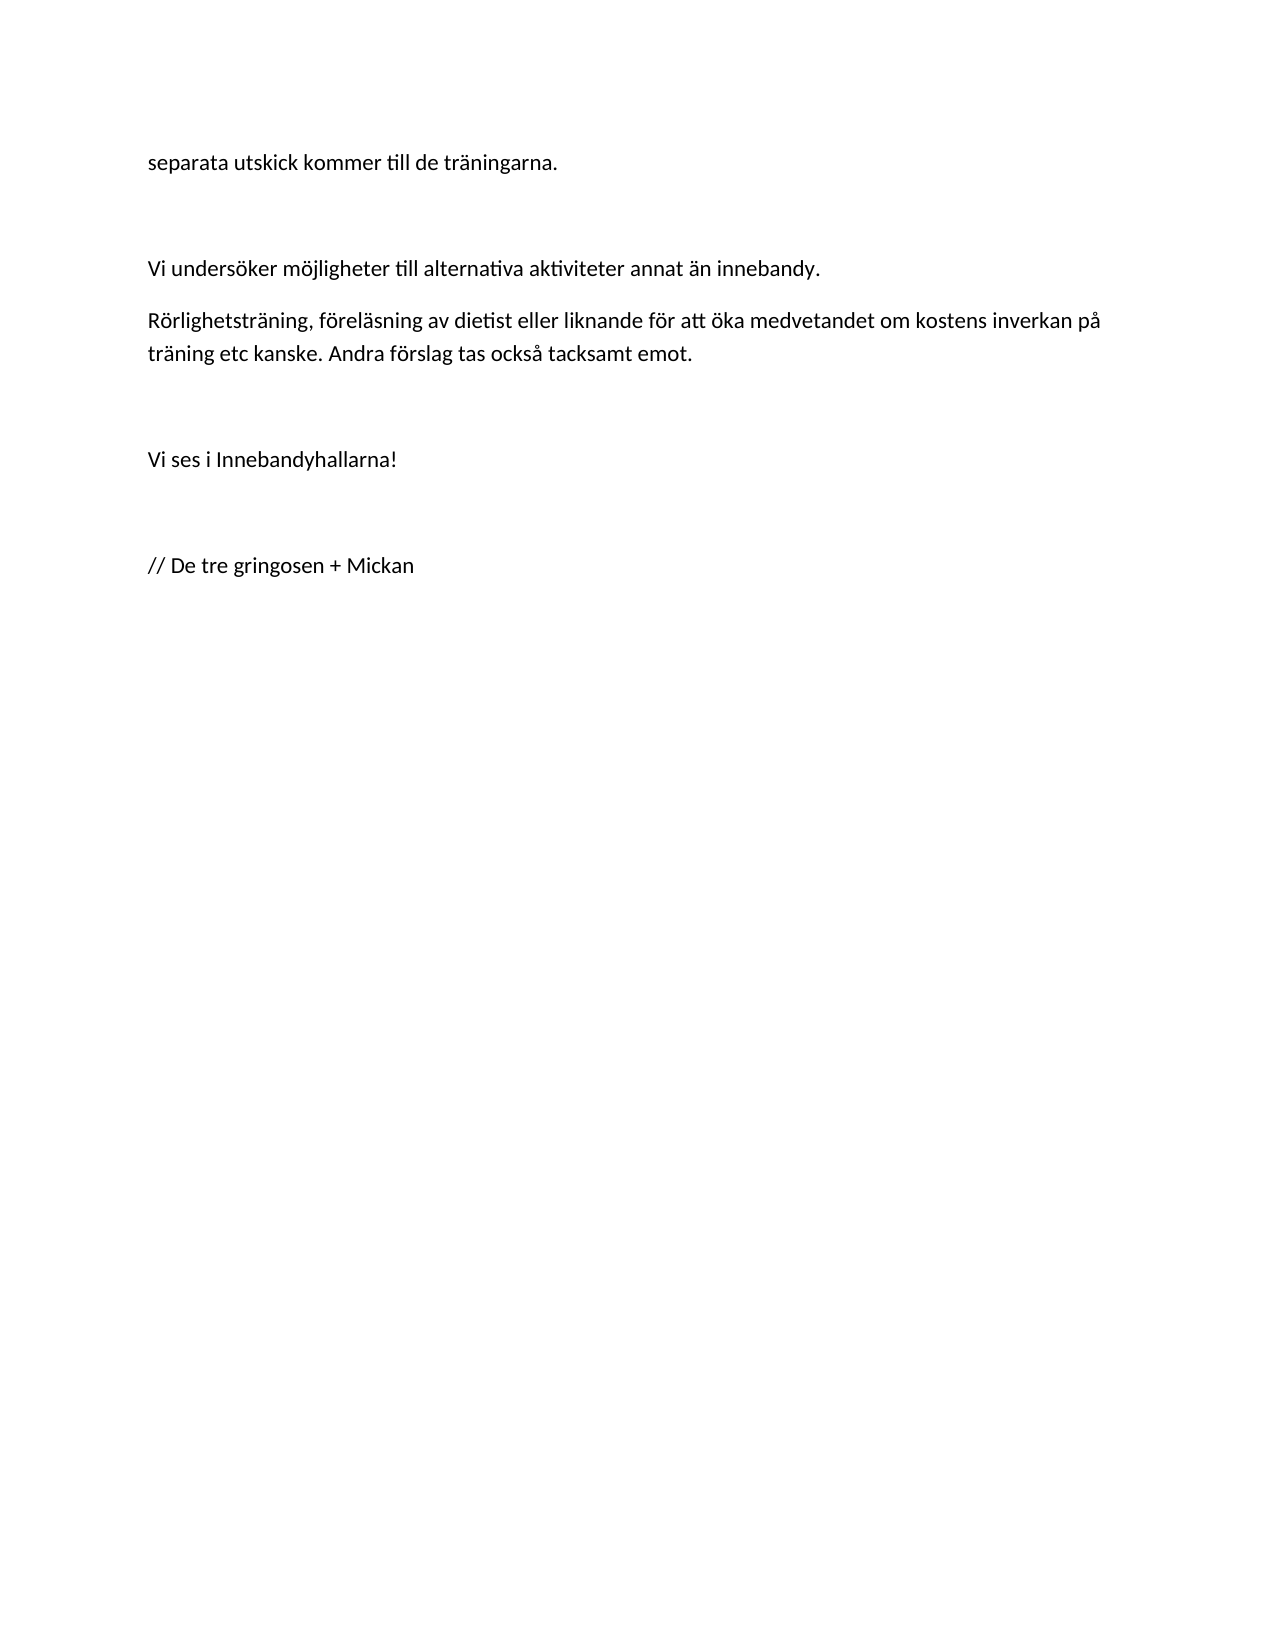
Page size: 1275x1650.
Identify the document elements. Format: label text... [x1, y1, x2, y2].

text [148, 148, 1127, 176]
text Vi undersöker möjligheter till alternativa aktiviteter annat än innebandy. [148, 254, 1127, 282]
text Vi ses i Innebandyhallarna! [148, 445, 1127, 473]
text // De tre gringosen + Mickan [148, 551, 1127, 579]
text Rörlighetsträning, föreläsning av dietist eller liknande för att öka medvetandet om kostens inverkan på träning etc kanske. Andra förslag tas också tacksamt emot. [148, 307, 1127, 367]
